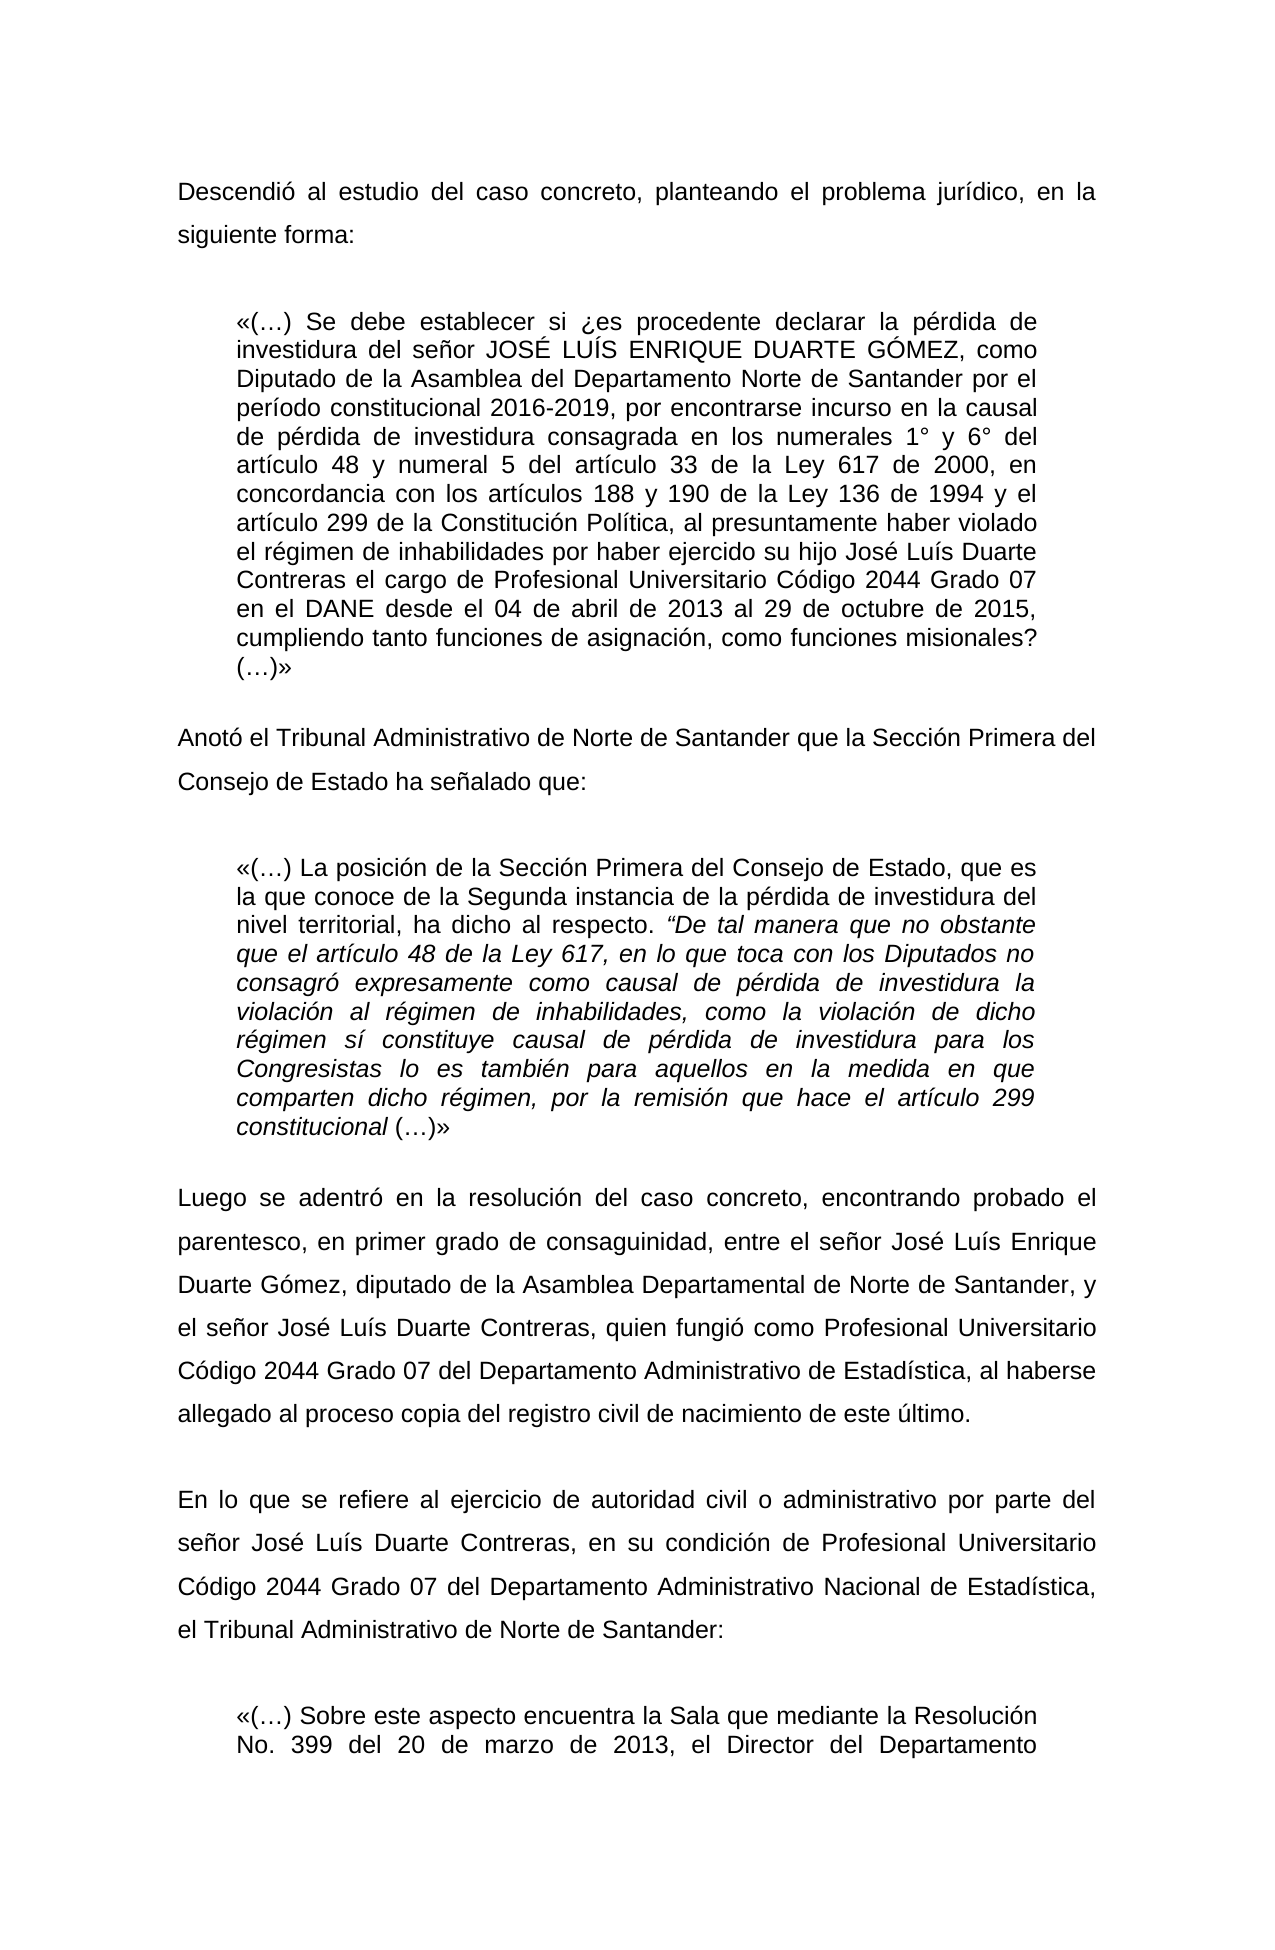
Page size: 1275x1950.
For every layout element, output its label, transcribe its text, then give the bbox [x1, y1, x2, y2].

text «(…) La posición de la Sección Primera del Consejo de Estado, que es la que conoce de la Segunda instancia de la pérdida de investidura del nivel territorial, ha dicho al respecto. “De tal manera que no obstante que el artículo 48 de la Ley 617, en lo que toca con los Diputados no consagró expresamente como causal de pérdida de investidura la violación al régimen de inhabilidades, como la violación de dicho régimen sí constituye causal de pérdida de investidura para los Congresistas lo es también para aquellos en la medida en que comparten dicho régimen, por la remisión que hace el artículo 299 constitucional (…)» [236, 853, 1039, 1140]
text Luego se adentró en la resolución del caso concreto, encontrando probado el parentesco, en primer grado de consaguinidad, entre el señor José Luís Enrique Duarte Gómez, diputado de la Asamblea Departamental de Norte de Santander, y el señor José Luís Duarte Contreras, quien fungió como Profesional Universitario Código 2044 Grado 07 del Departamento Administrativo de Estadística, al haberse allegado al proceso copia del registro civil de nacimiento de este último. [177, 1183, 1098, 1428]
text Anotó el Tribunal Administrativo de Norte de Santander que la Sección Primera del Consejo de Estado ha señalado que: [177, 723, 1098, 795]
text Descendió al estudio del caso concreto, planteando el problema jurídico, en la siguiente forma: [177, 177, 1098, 249]
text «(…) Se debe establecer si ¿es procedente declarar la pérdida de investidura del señor JOSÉ LUÍS ENRIQUE DUARTE GÓMEZ, como Diputado de la Asamblea del Departamento Norte de Santander por el período constitucional 2016-2019, por encontrarse incurso en la causal de pérdida de investidura consagrada en los numerales 1° y 6° del artículo 48 y numeral 5 del artículo 33 de la Ley 617 de 2000, en concordancia con los artículos 188 y 190 de la Ley 136 de 1994 y el artículo 299 de la Constitución Política, al presuntamente haber violado el régimen de inhabilidades por haber ejercido su hijo José Luís Duarte Contreras el cargo de Profesional Universitario Código 2044 Grado 07 en el DANE desde el 04 de abril de 2013 al 29 de octubre de 2015, cumpliendo tanto funciones de asignación, como funciones misionales? (…)» [236, 307, 1039, 680]
text En lo que se refiere al ejercicio de autoridad civil o administrativo por parte del señor José Luís Duarte Contreras, en su condición de Profesional Universitario Código 2044 Grado 07 del Departamento Administrativo Nacional de Estadística, el Tribunal Administrativo de Norte de Santander: [177, 1485, 1098, 1643]
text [236, 1701, 1039, 1758]
